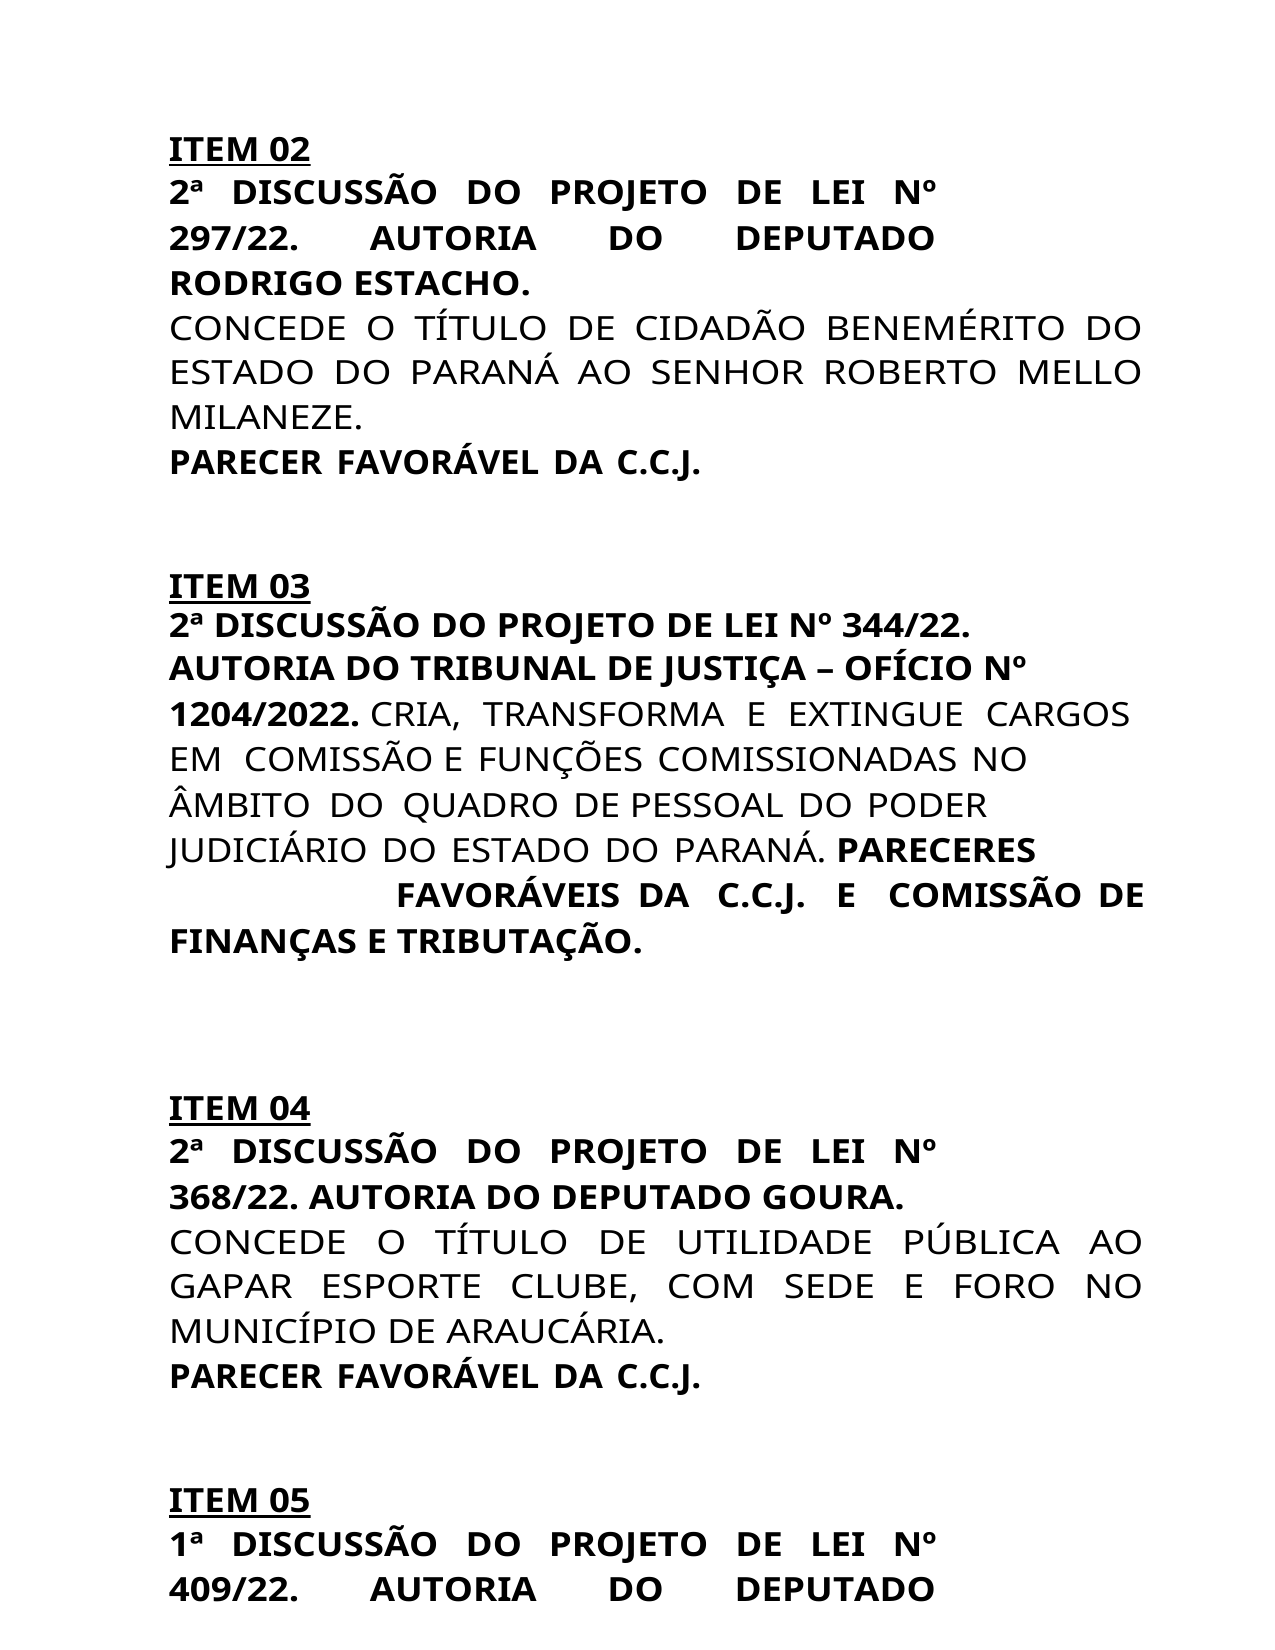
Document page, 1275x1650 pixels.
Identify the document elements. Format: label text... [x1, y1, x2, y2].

text PARECER FAVORÁVEL DA C.C.J. [169, 1353, 1162, 1398]
text 2ª DISCUSSÃO DO PROJETO DE LEI Nº 344/22. [169, 607, 1162, 645]
text PARECER FAVORÁVEL DA C.C.J. [169, 439, 1162, 484]
text ITEM 02 [169, 130, 1162, 169]
text 2ª DISCUSSÃO DO PROJETO DE LEI Nº 297/22. AUTORIA DO DEPUTADO RODRIGO ESTACHO. [169, 169, 936, 305]
text AUTORIA DO TRIBUNAL DE JUSTIÇA – OFÍCIO Nº 1204/2022. CRIA, TRANSFORMA E EXTINGUE CARGOS EM COMISSÃO E FUNÇÕES COMISSIONADAS NO ÂMBITO DO QUADRO DE PESSOAL DO PODER JUDICIÁRIO DO ESTADO DO PARANÁ. PARECERES FAVORÁVEIS DA C.C.J. E COMISSÃO DE FINANÇAS E TRIBUTAÇÃO. [169, 645, 1161, 963]
text ITEM 04 [169, 1090, 1162, 1128]
text CONCEDE O TÍTULO DE UTILIDADE PÚBLICA AO GAPAR ESPORTE CLUBE, COM SEDE E FORO NO MUNICÍPIO DE ARAUCÁRIA. [169, 1219, 1144, 1353]
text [169, 1521, 936, 1611]
text 2ª DISCUSSÃO DO PROJETO DE LEI Nº 368/22. AUTORIA DO DEPUTADO GOURA. [169, 1128, 936, 1219]
text ITEM 03 [169, 568, 1162, 607]
text ITEM 05 [169, 1482, 1162, 1521]
text CONCEDE O TÍTULO DE CIDADÃO BENEMÉRITO DO ESTADO DO PARANÁ AO SENHOR ROBERTO MELLO MILANEZE. [169, 305, 1144, 439]
